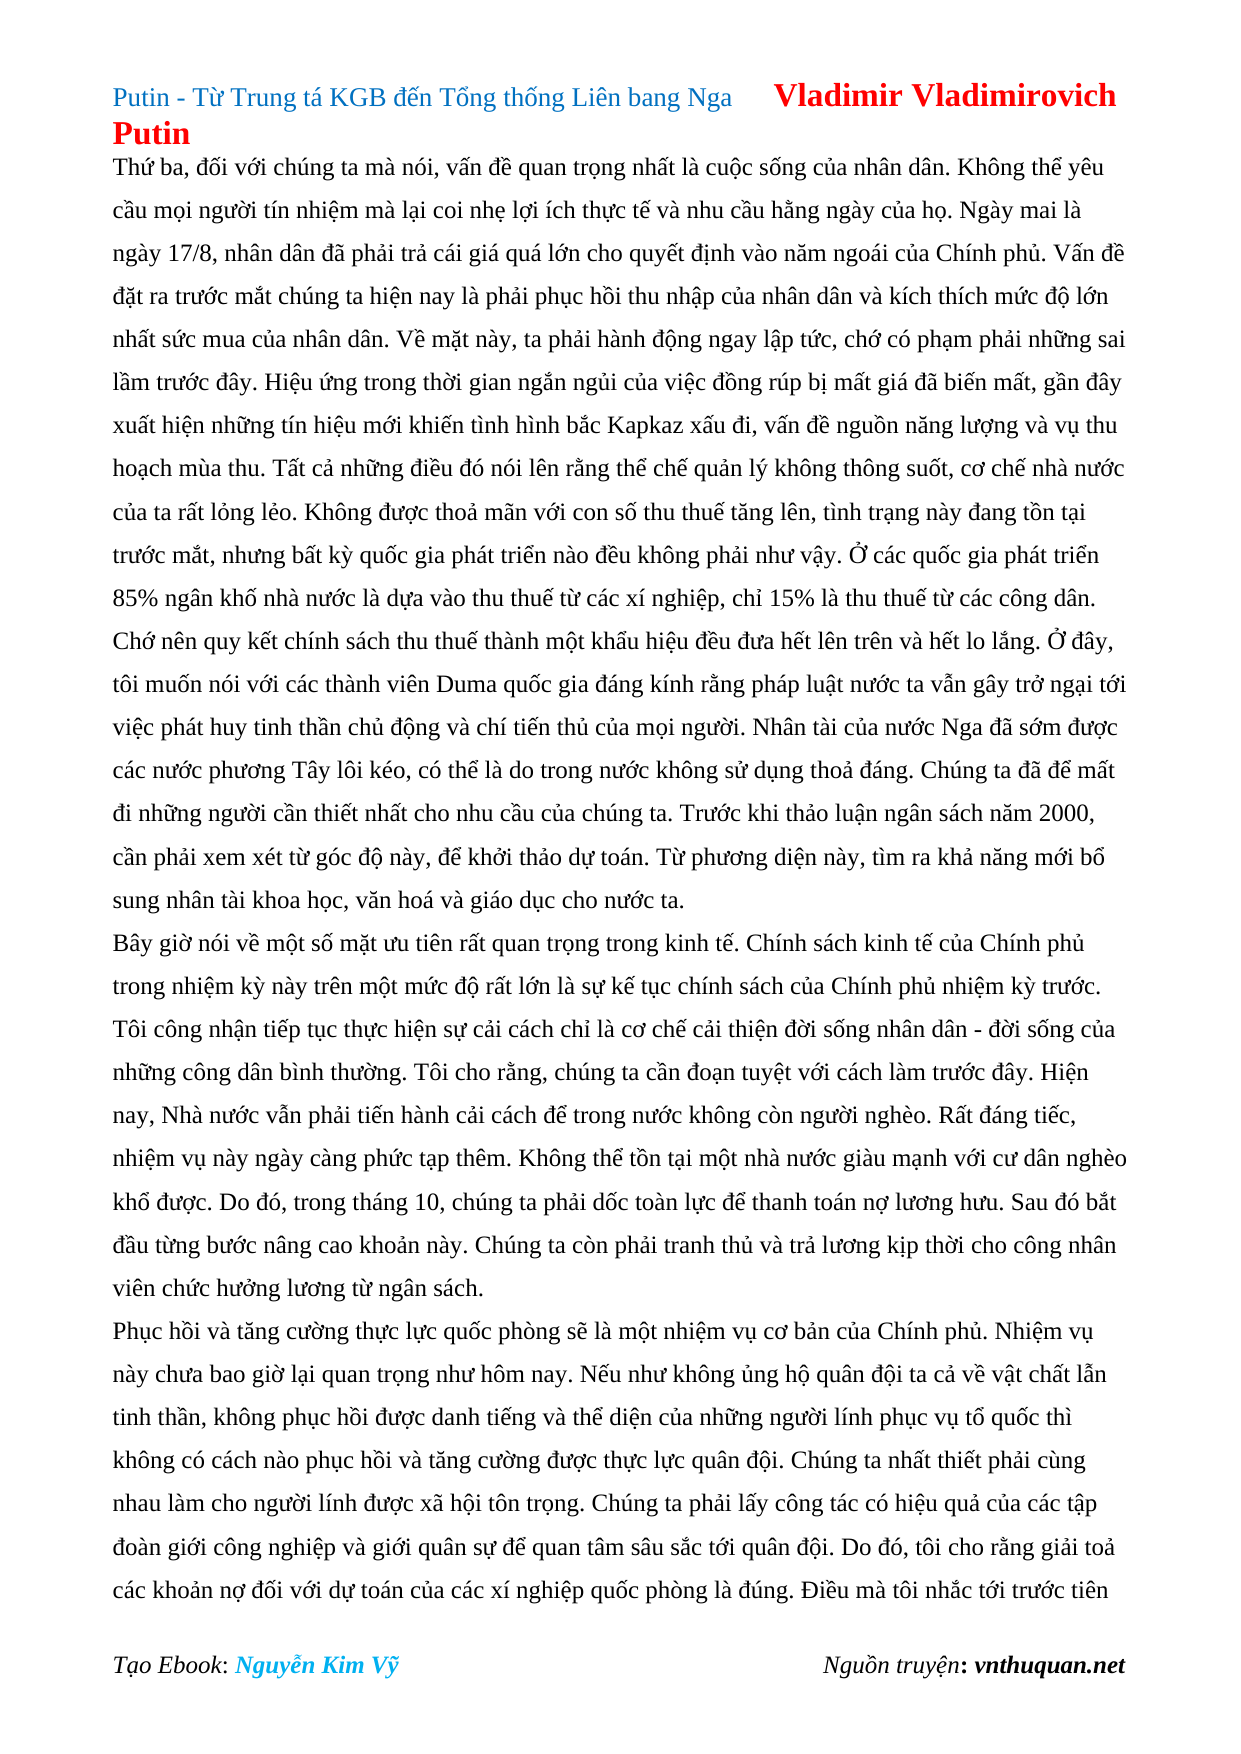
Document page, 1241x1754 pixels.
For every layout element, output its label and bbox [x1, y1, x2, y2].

text [112, 152, 1128, 1603]
